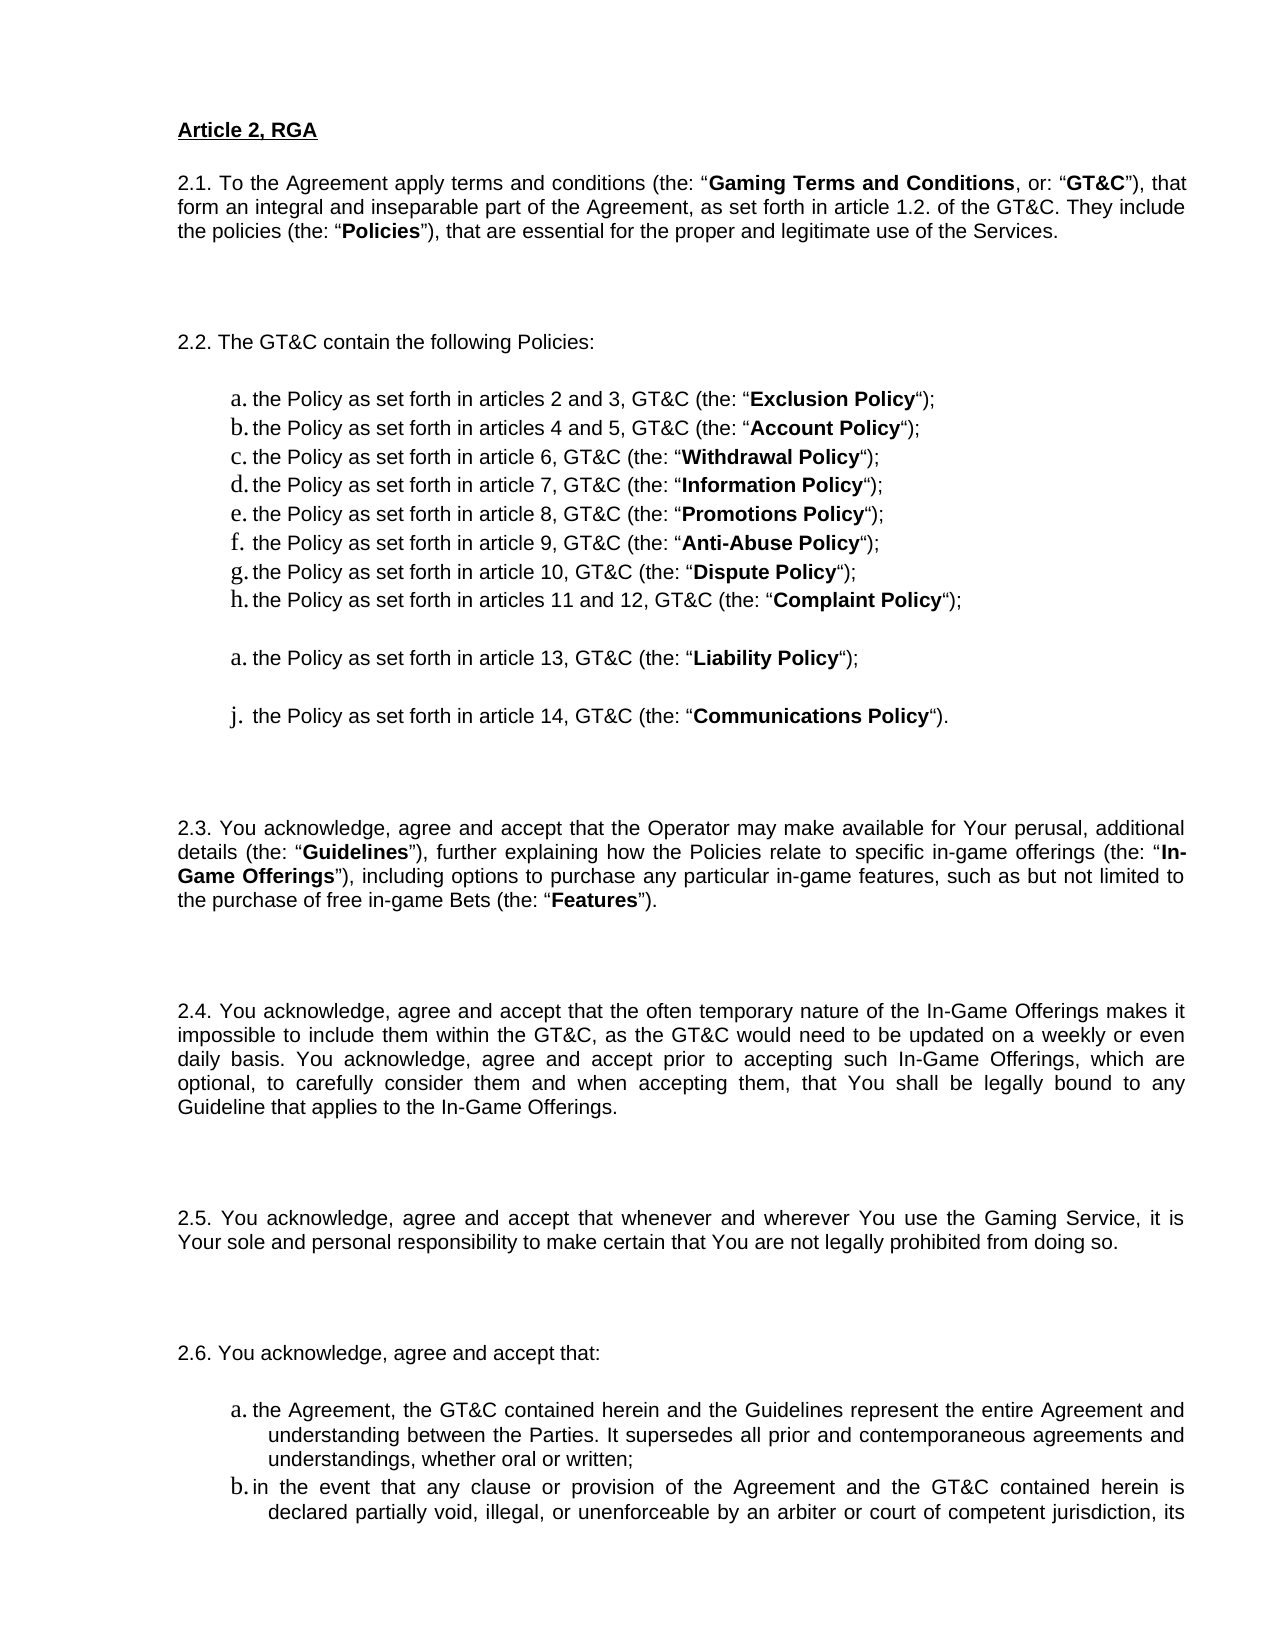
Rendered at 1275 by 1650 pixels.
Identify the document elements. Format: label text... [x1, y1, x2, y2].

text 2.5. You acknowledge, agree and accept that whenever and wherever You use the Gaming Service, it is Your sole and personal responsibility to make certain that You are not legally prohibited from doing so. [177, 1206, 1186, 1254]
list the Policy as set forth in article 8, GT&C (the: “Promotions Policy“); [230, 498, 1186, 527]
list the Policy as set forth in article 6, GT&C (the: “Withdrawal Policy“); [230, 441, 1186, 469]
list the Policy as set forth in article 10, GT&C (the: “Dispute Policy“); [230, 556, 1186, 584]
text 2.4. You acknowledge, agree and accept that the often temporary nature of the In-Game Offerings makes it impossible to include them within the GT&C, as the GT&C would need to be updated on a weekly or even daily basis. You acknowledge, agree and accept prior to accepting such In-Game Offerings, which are optional, to carefully consider them and when accepting them, that You shall be legally bound to any Guideline that applies to the In-Game Offerings. [177, 999, 1186, 1119]
text Article 2, RGA [177, 118, 1186, 142]
list the Policy as set forth in article 14, GT&C (the: “Communications Policy“). [230, 700, 1186, 729]
text 2.3. You acknowledge, agree and accept that the Operator may make available for Your perusal, additional details (the: “Guidelines”), further explaining how the Policies relate to specific in-game offerings (the: “In-Game Offerings”), including options to purchase any particular in-game features, such as but not limited to the purchase of free in-game Bets (the: “Features”). [177, 816, 1186, 912]
list the Policy as set forth in article 9, GT&C (the: “Anti-Abuse Policy“); [230, 527, 1186, 556]
text 2.6. You acknowledge, agree and accept that: [177, 1341, 1186, 1365]
list the Agreement, the GT&C contained herein and the Guidelines represent the entire Agreement and understanding between the Parties. It supersedes all prior and contemporaneous agreements and understandings, whether oral or written; [230, 1394, 1186, 1471]
list the Policy as set forth in articles 11 and 12, GT&C (the: “Complaint Policy“); [230, 584, 1186, 613]
text 2.1. To the Agreement apply terms and conditions (the: “Gaming Terms and Conditions, or: “GT&C”), that form an integral and inseparable part of the Agreement, as set forth in article 1.2. of the GT&C. They include the policies (the: “Policies”), that are essential for the proper and legitimate use of the Services. [177, 171, 1186, 243]
list the Policy as set forth in article 13, GT&C (the: “Liability Policy“); [230, 642, 1186, 671]
list the Policy as set forth in articles 4 and 5, GT&C (the: “Account Policy“); [230, 412, 1186, 441]
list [230, 1471, 1186, 1523]
text 2.2. The GT&C contain the following Policies: [177, 330, 1186, 354]
list the Policy as set forth in article 7, GT&C (the: “Information Policy“); [230, 469, 1186, 498]
list the Policy as set forth in articles 2 and 3, GT&C (the: “Exclusion Policy“); [230, 383, 1186, 412]
